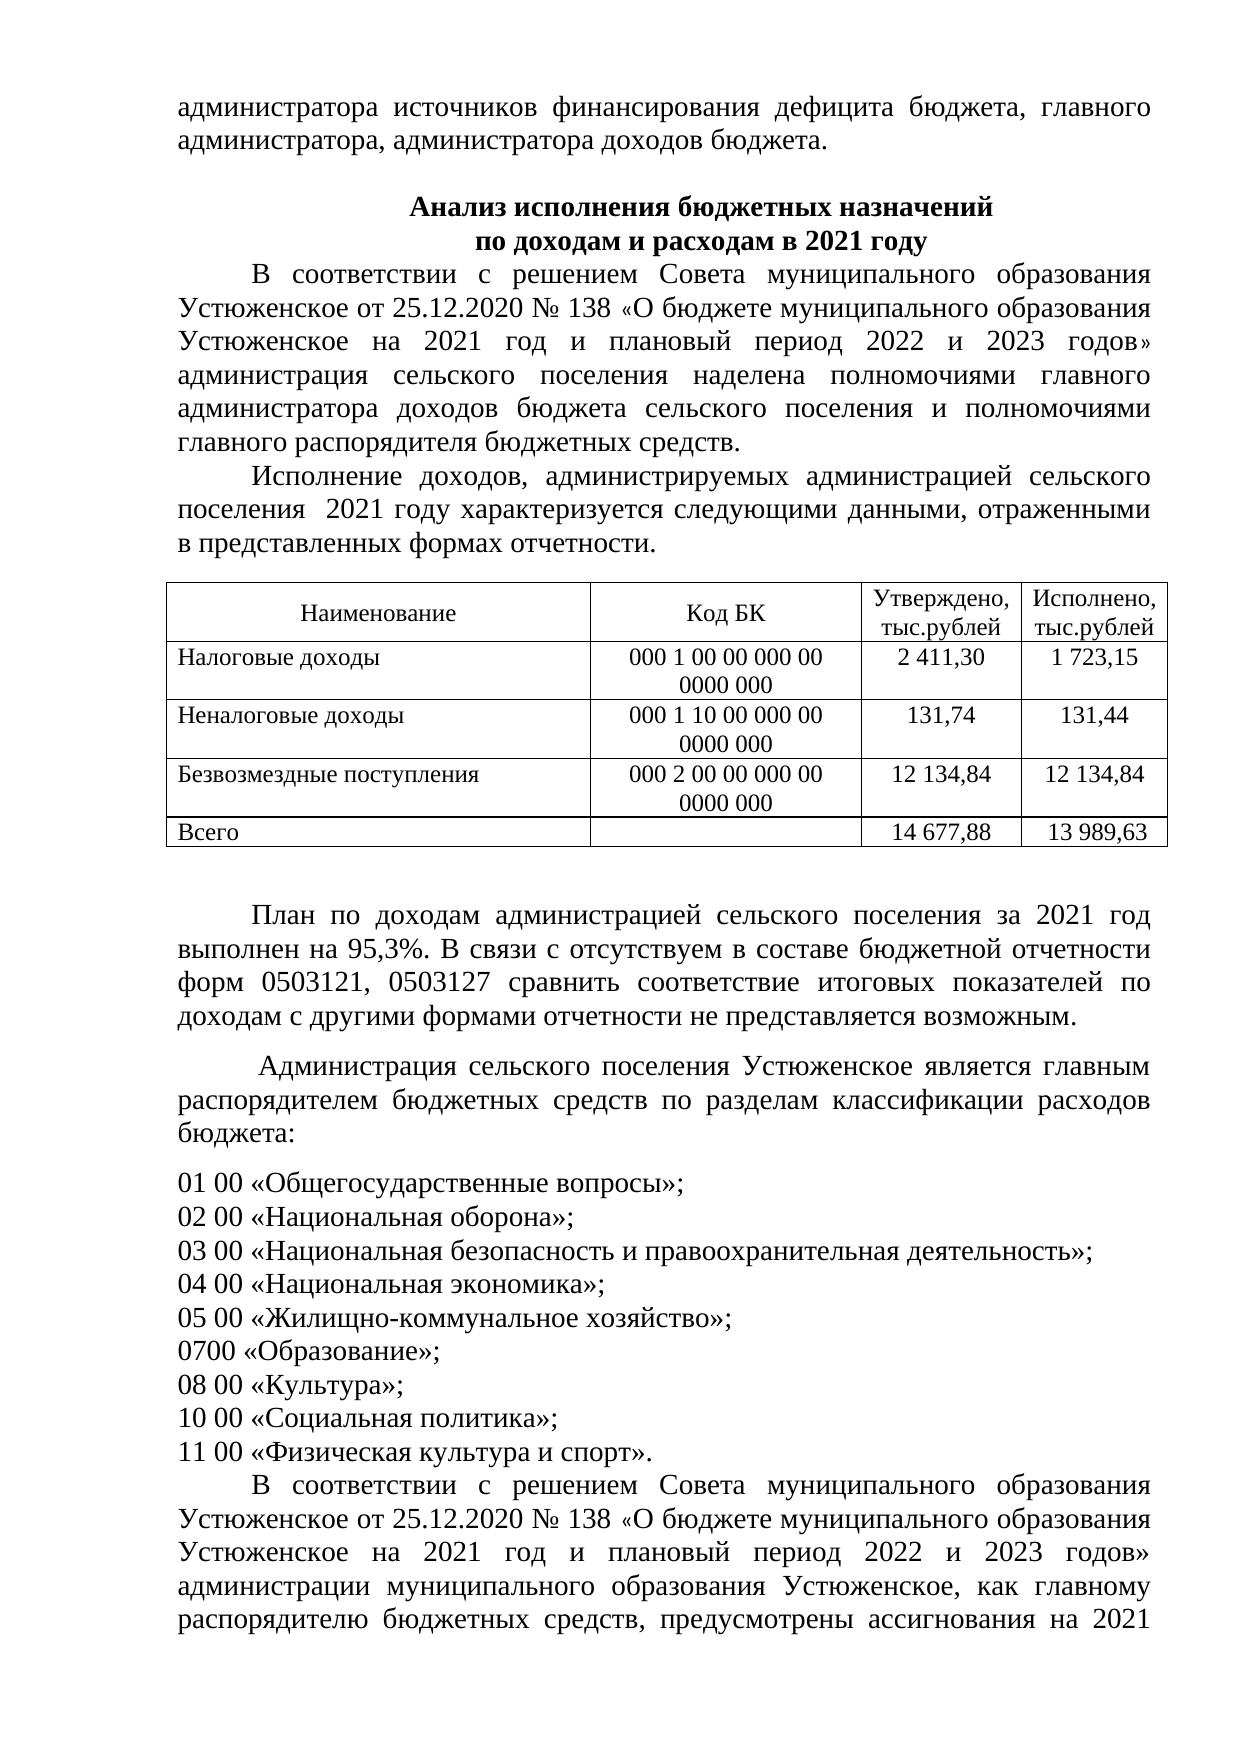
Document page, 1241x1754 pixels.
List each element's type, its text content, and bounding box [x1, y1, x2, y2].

table_header Наименование [167, 583, 590, 641]
text В соответствии с решением Совета муниципального образования Устюженское от 25.12.2020 № 138 «О бюджете муниципального образования Устюженское на 2021 год и плановый период 2022 и 2023 годов» администрация сельского поселения наделена полномочиями главного администратора доходов бюджета сельского поселения и полномочиями главного распорядителя бюджетных средств. [177, 256, 1152, 458]
text 0700 «Образование»; [177, 1333, 1152, 1367]
table_cell 12 134,84 [1022, 759, 1167, 816]
text 01 00 «Общегосударственные вопросы»; [177, 1166, 1152, 1199]
table_cell 131,74 [862, 700, 1021, 758]
table_cell 000 2 00 00 000 00 0000 000 [591, 759, 861, 816]
text Исполнение доходов, администрируемых администрацией сельского поселения 2021 году характеризуется следующими данными, отраженными в представленных формах отчетности. [177, 458, 1152, 558]
table_header Утверждено, тыс.рублей [862, 583, 1021, 641]
text 11 00 «Физическая культура и спорт». [177, 1434, 1152, 1467]
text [177, 1467, 1152, 1635]
text 03 00 «Национальная безопасность и правоохранительная деятельность»; [177, 1233, 1152, 1266]
text по доходам и расходам в 2021 году [177, 223, 1152, 256]
text 02 00 «Национальная оборона»; [177, 1199, 1152, 1233]
text 10 00 «Социальная политика»; [177, 1400, 1152, 1434]
table_cell 13 989,63 [1022, 818, 1167, 846]
text Анализ исполнения бюджетных назначений [177, 189, 1152, 223]
table_cell 12 134,84 [862, 759, 1021, 816]
text 05 00 «Жилищно-коммунальное хозяйство»; [177, 1300, 1152, 1333]
table_cell 131,44 [1022, 700, 1167, 758]
table_cell 000 1 10 00 000 00 0000 000 [591, 700, 861, 758]
table_cell 14 677,88 [862, 818, 1021, 846]
table_cell 2 411,30 [862, 642, 1021, 699]
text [177, 89, 1152, 156]
text План по доходам администрацией сельского поселения за 2021 год выполнен на 95,3%. В связи с отсутствуем в составе бюджетной отчетности форм 0503121, 0503127 сравнить соответствие итоговых показателей по доходам с другими формами отчетности не представляется возможным. [177, 897, 1152, 1032]
table_cell 000 1 00 00 000 00 0000 000 [591, 642, 861, 699]
table_cell [591, 818, 861, 846]
table_header Код БК [591, 583, 861, 641]
table_cell Всего [167, 818, 590, 846]
text 08 00 «Культура»; [177, 1367, 1152, 1400]
text 04 00 «Национальная экономика»; [177, 1266, 1152, 1300]
table_cell Неналоговые доходы [167, 700, 590, 758]
table_cell Налоговые доходы [167, 642, 590, 699]
table_cell 1 723,15 [1022, 642, 1167, 699]
text Администрация сельского поселения Устюженское является главным распорядителем бюджетных средств по разделам классификации расходов бюджета: [177, 1048, 1152, 1149]
table_header Исполнено, тыс.рублей [1022, 583, 1167, 641]
table_cell Безвозмездные поступления [167, 759, 590, 816]
